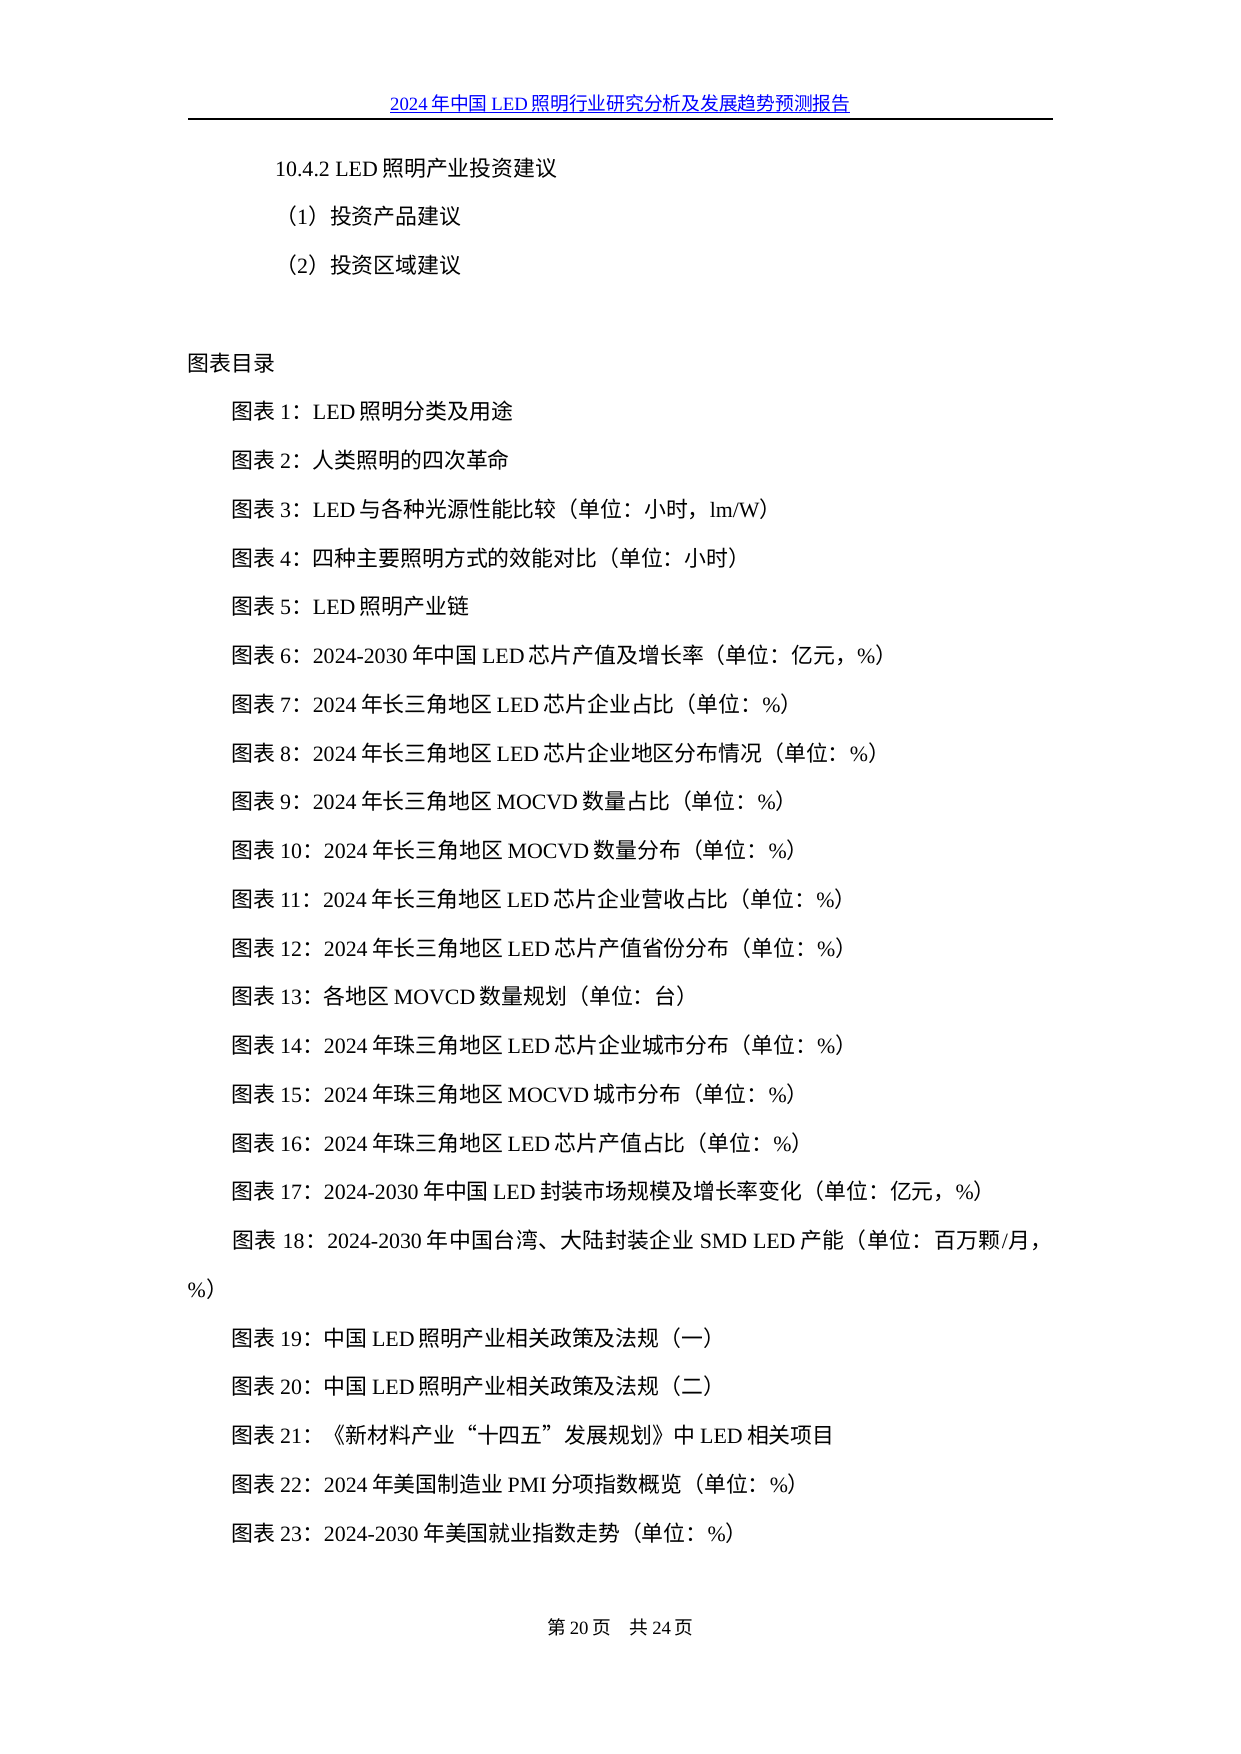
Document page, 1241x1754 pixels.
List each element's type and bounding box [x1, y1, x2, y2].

text [187, 150, 1053, 1548]
